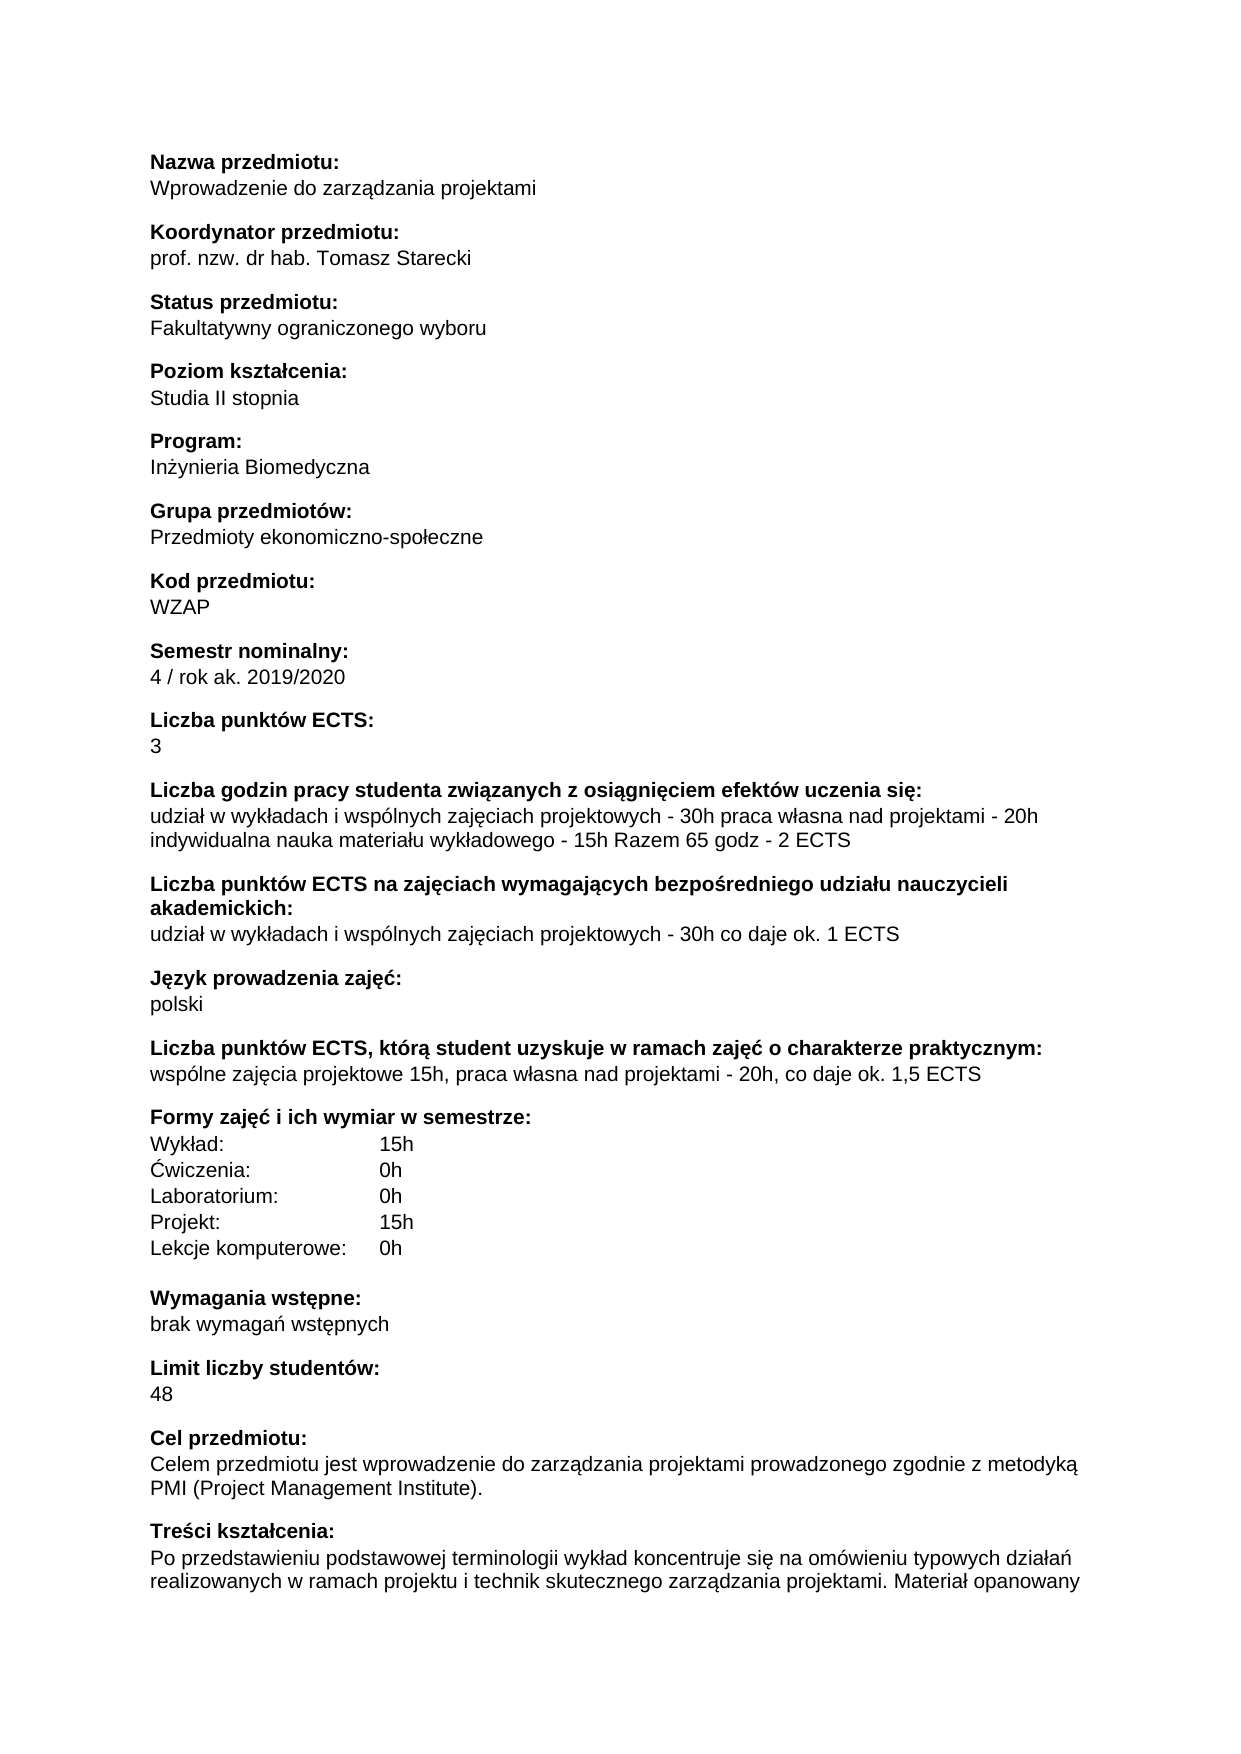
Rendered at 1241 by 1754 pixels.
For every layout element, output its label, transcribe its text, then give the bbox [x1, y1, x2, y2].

table_cell Laboratorium: [140, 1184, 367, 1208]
text udział w wykładach i wspólnych zajęciach projektowych - 30h praca własna nad projektami - 20h indywidualna nauka materiału wykładowego - 15h Razem 65 godz - 2 ECTS [150, 804, 1090, 852]
text wspólne zajęcia projektowe 15h, praca własna nad projektami - 20h, co daje ok. 1,5 ECTS [150, 1061, 1090, 1085]
text Fakultatywny ograniczonego wyboru [150, 316, 1090, 339]
text Studia II stopnia [150, 385, 1090, 409]
table_header Wykład: [140, 1132, 367, 1156]
text udział w wykładach i wspólnych zajęciach projektowych - 30h co daje ok. 1 ECTS [150, 922, 1090, 946]
text Celem przedmiotu jest wprowadzenie do zarządzania projektami prowadzonego zgodnie z metodyką PMI (Project Management Institute). [150, 1452, 1090, 1499]
text Język prowadzenia zajęć: [150, 966, 1090, 989]
text Wymagania wstępne: [150, 1286, 1090, 1310]
text Limit liczby studentów: [150, 1356, 1090, 1380]
text 4 / rok ak. 2019/2020 [150, 664, 1090, 688]
text 3 [150, 734, 1090, 758]
text Formy zajęć i ich wymiar w semestrze: [150, 1105, 1090, 1129]
text 48 [150, 1382, 1090, 1406]
table_cell 0h [369, 1182, 597, 1208]
text Liczba punktów ECTS, którą student uzyskuje w ramach zajęć o charakterze praktycznym: [150, 1035, 1090, 1059]
text Liczba punktów ECTS na zajęciach wymagających bezpośredniego udziału nauczycieli akademickich: [150, 872, 1090, 920]
table_cell Lekcje komputerowe: [140, 1236, 367, 1260]
text Nazwa przedmiotu: [150, 150, 1090, 174]
table_cell Projekt: [140, 1210, 367, 1234]
text Grupa przedmiotów: [150, 499, 1090, 523]
table_header 15h [369, 1132, 597, 1156]
text polski [150, 992, 1090, 1016]
text Cel przedmiotu: [150, 1426, 1090, 1449]
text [150, 1545, 1090, 1593]
text Liczba punktów ECTS: [150, 708, 1090, 732]
text Program: [150, 429, 1090, 453]
table_cell 15h [369, 1208, 597, 1234]
text WZAP [150, 595, 1090, 619]
table_cell Ćwiczenia: [140, 1158, 367, 1182]
text prof. nzw. dr hab. Tomasz Starecki [150, 246, 1090, 270]
text Koordynator przedmiotu: [150, 220, 1090, 244]
text Wprowadzenie do zarządzania projektami [150, 176, 1090, 200]
text Status przedmiotu: [150, 289, 1090, 313]
text brak wymagań wstępnych [150, 1312, 1090, 1336]
text Kod przedmiotu: [150, 569, 1090, 593]
table_cell 0h [369, 1234, 597, 1260]
text Przedmioty ekonomiczno-społeczne [150, 525, 1090, 549]
text Semestr nominalny: [150, 638, 1090, 662]
text Poziom kształcenia: [150, 359, 1090, 383]
text Treści kształcenia: [150, 1519, 1090, 1543]
text Inżynieria Biomedyczna [150, 455, 1090, 479]
table_cell 0h [369, 1156, 597, 1182]
text Liczba godzin pracy studenta związanych z osiągnięciem efektów uczenia się: [150, 778, 1090, 802]
